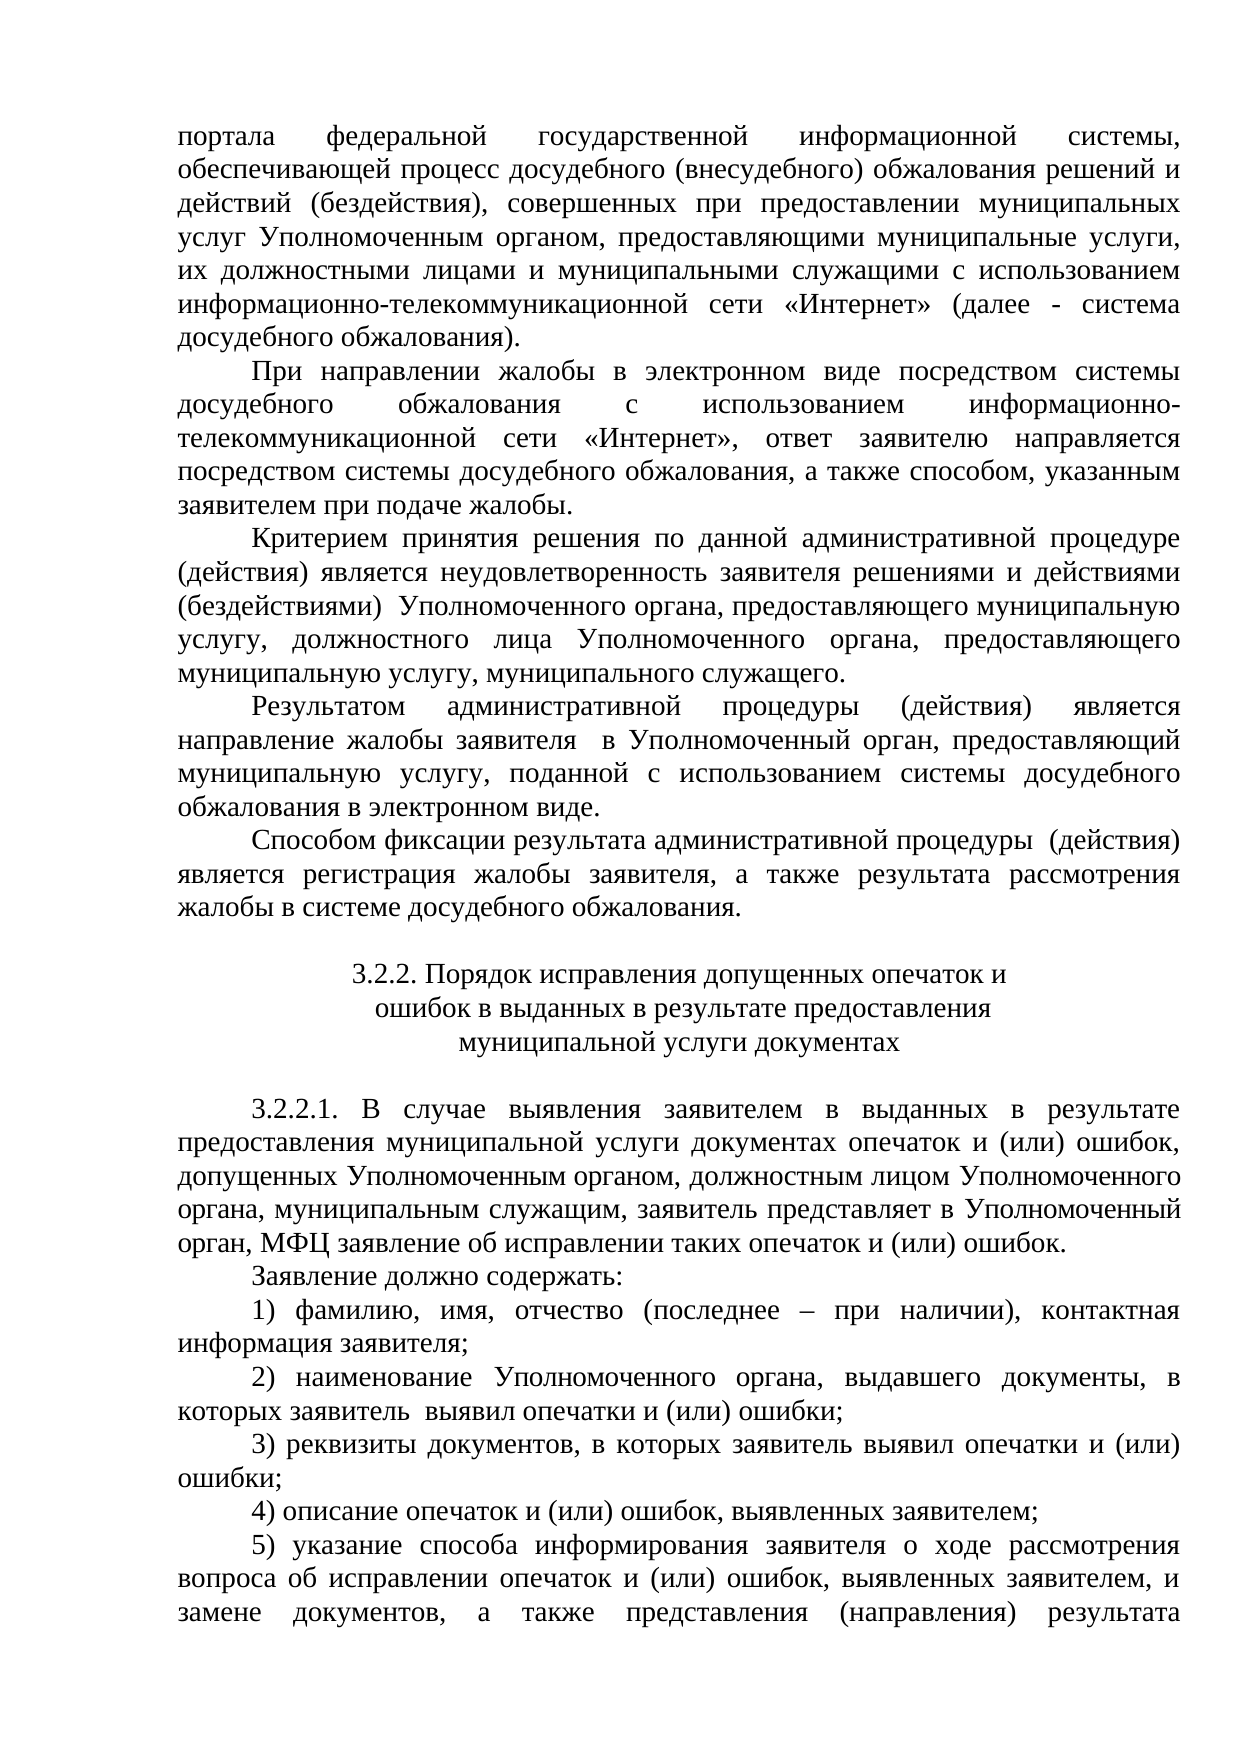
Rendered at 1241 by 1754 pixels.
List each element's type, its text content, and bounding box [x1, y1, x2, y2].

text При направлении жалобы в электронном виде посредством системы досудебного обжалования с использованием информационно-телекоммуникационной сети «Интернет», ответ заявителю направляется посредством системы досудебного обжалования, а также способом, указанным заявителем при подаче жалобы. [177, 353, 1181, 521]
text 3.2.2. Порядок исправления допущенных опечаток и [177, 957, 1181, 990]
text 1) фамилию, имя, отчество (последнее – при наличии), контактная информация заявителя; [177, 1292, 1181, 1359]
text 2) наименование Уполномоченного органа, выдавшего документы, в которых заявитель выявил опечатки и (или) ошибки; [177, 1359, 1181, 1426]
text ошибок в выданных в результате предоставления [177, 990, 1181, 1024]
text 3) реквизиты документов, в которых заявитель выявил опечатки и (или) ошибки; [177, 1426, 1181, 1493]
text Способом фиксации результата административной процедуры (действия) является регистрация жалобы заявителя, а также результата рассмотрения жалобы в системе досудебного обжалования. [177, 822, 1181, 923]
text Критерием принятия решения по данной административной процедуре (действия) является неудовлетворенность заявителя решениями и действиями (бездействиями) Уполномоченного органа, предоставляющего муниципальную услугу, должностного лица Уполномоченного органа, предоставляющего муниципальную услугу, муниципального служащего. [177, 521, 1181, 688]
text 4) описание опечаток и (или) ошибок, выявленных заявителем; [177, 1493, 1181, 1527]
text Заявление должно содержать: [177, 1258, 1181, 1292]
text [177, 118, 1181, 353]
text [177, 1527, 1181, 1627]
text 3.2.2.1. В случае выявления заявителем в выданных в результате предоставления муниципальной услуги документах опечаток и (или) ошибок, допущенных Уполномоченным органом, должностным лицом Уполномоченного органа, муниципальным служащим, заявитель представляет в Уполномоченный орган, МФЦ заявление об исправлении таких опечаток и (или) ошибок. [177, 1091, 1181, 1258]
text Результатом административной процедуры (действия) является направление жалобы заявителя в Уполномоченный орган, предоставляющий муниципальную услугу, поданной с использованием системы досудебного обжалования в электронном виде. [177, 688, 1181, 822]
text муниципальной услуги документах [177, 1024, 1181, 1057]
